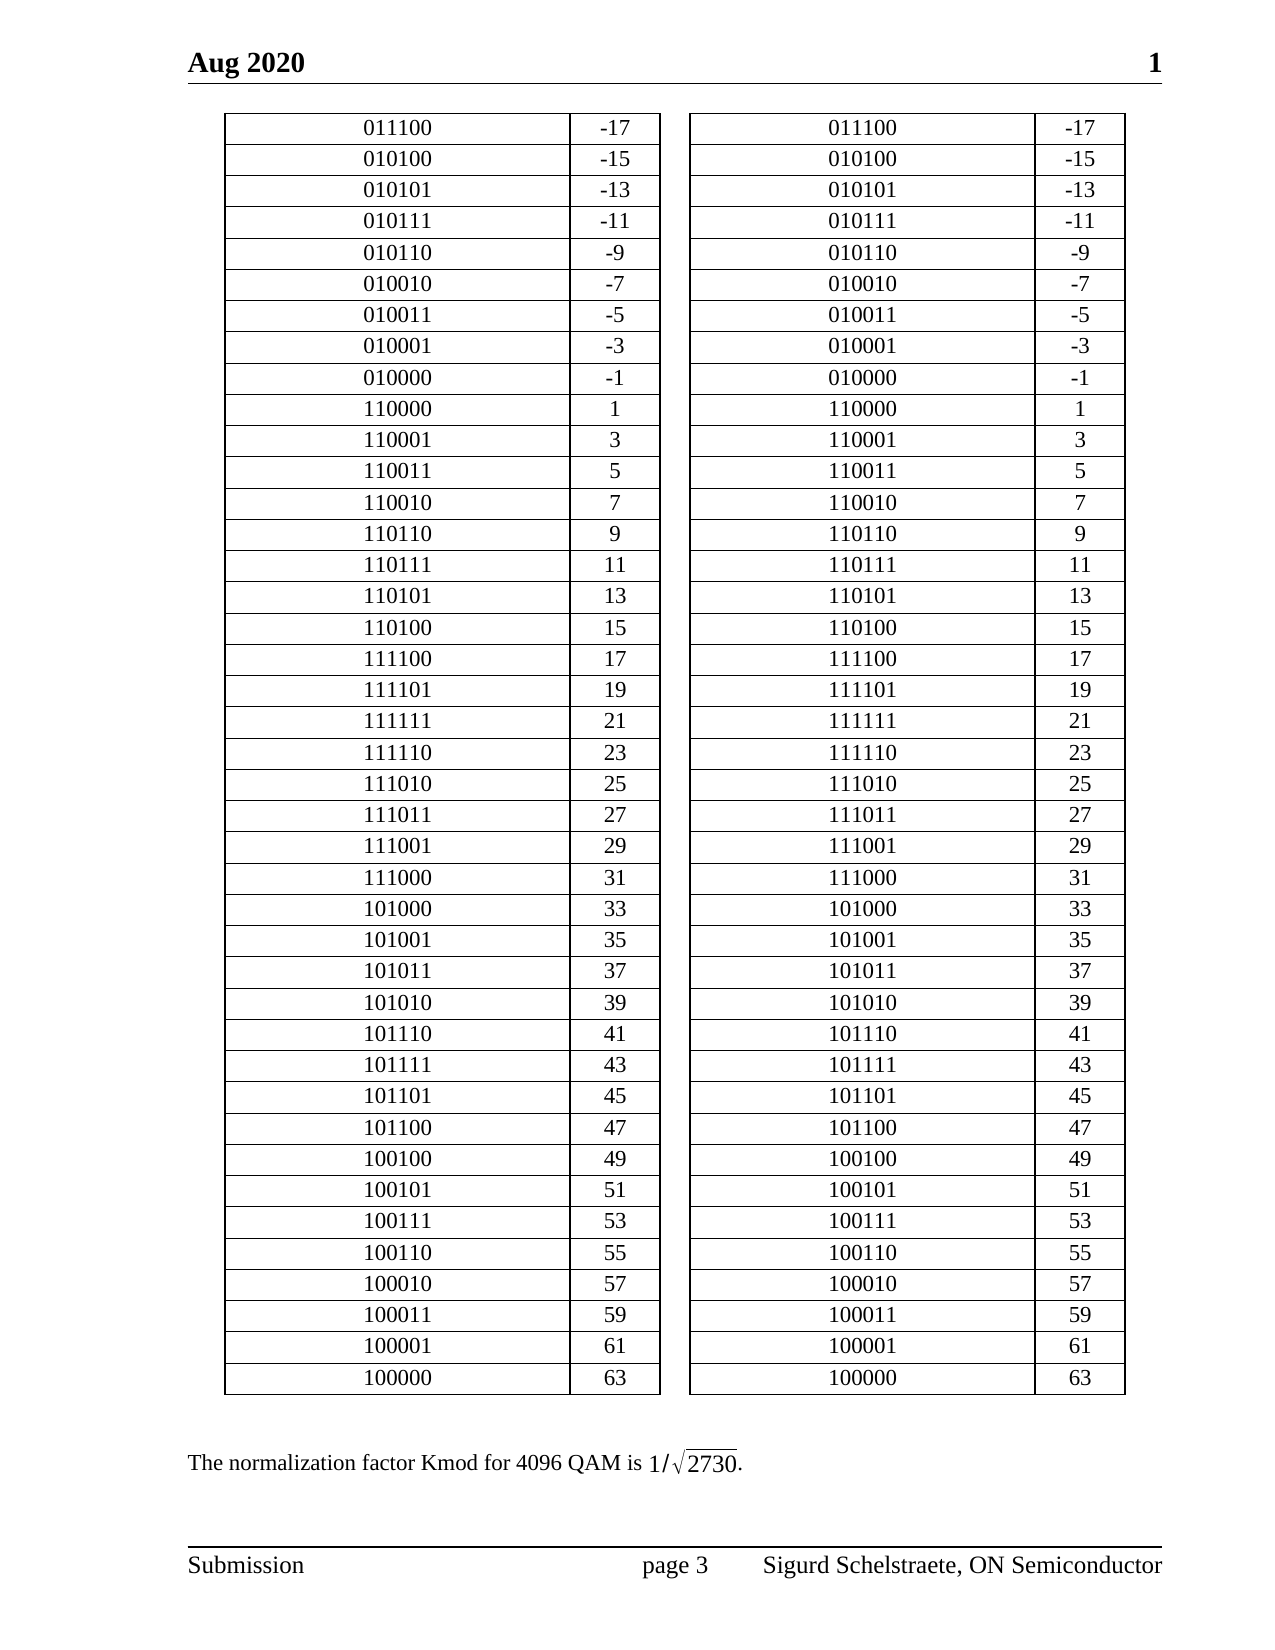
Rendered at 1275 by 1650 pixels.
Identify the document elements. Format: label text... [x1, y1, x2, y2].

table_cell [661, 300, 689, 331]
table_cell [661, 675, 689, 706]
table_cell 17 [1036, 645, 1124, 675]
table_cell 111000 [691, 864, 1034, 894]
table_cell 111110 [691, 739, 1034, 769]
table_cell -9 [1036, 239, 1124, 269]
table_cell 100100 [691, 1145, 1034, 1175]
table_cell 010101 [226, 176, 569, 206]
table_cell 110001 [691, 426, 1034, 456]
table_cell [661, 331, 689, 362]
table_cell 7 [1036, 489, 1124, 519]
table_cell 57 [1036, 1270, 1124, 1300]
table_cell 101110 [691, 1020, 1034, 1050]
table_cell 111111 [691, 707, 1034, 737]
table_cell [661, 425, 689, 456]
table_cell 45 [571, 1082, 659, 1112]
table_cell 13 [1036, 582, 1124, 612]
table_cell 29 [571, 832, 659, 862]
table_cell [661, 1081, 689, 1112]
table_cell 111011 [226, 801, 569, 831]
table_cell 59 [1036, 1301, 1124, 1331]
table_cell -13 [571, 176, 659, 206]
table_cell -7 [571, 270, 659, 300]
table_cell 100001 [691, 1332, 1034, 1362]
table_cell 100110 [691, 1239, 1034, 1269]
table_cell -5 [1036, 301, 1124, 331]
table_cell 100101 [691, 1176, 1034, 1206]
table_cell [661, 925, 689, 956]
table_cell 21 [1036, 707, 1124, 737]
table_cell -3 [571, 332, 659, 362]
table_cell -5 [571, 301, 659, 331]
table_cell 5 [1036, 457, 1124, 487]
table_cell [661, 769, 689, 800]
table_cell [661, 581, 689, 612]
table_cell -1 [571, 364, 659, 394]
table_cell [661, 1206, 689, 1237]
table_cell 110111 [226, 551, 569, 581]
table_cell 33 [571, 895, 659, 925]
table_cell [661, 738, 689, 769]
table_cell 55 [571, 1239, 659, 1269]
table_cell [661, 706, 689, 737]
table_cell 110010 [691, 489, 1034, 519]
table_cell 37 [571, 957, 659, 987]
table_cell [661, 550, 689, 581]
table_cell [661, 394, 689, 425]
table_cell 3 [571, 426, 659, 456]
table_cell 61 [1036, 1332, 1124, 1362]
table_cell 101011 [691, 957, 1034, 987]
table_cell -15 [1036, 145, 1124, 175]
table_cell 100000 [226, 1364, 569, 1394]
table_cell 111101 [691, 676, 1034, 706]
table_cell 35 [1036, 926, 1124, 956]
table_cell 49 [571, 1145, 659, 1175]
table_cell 100111 [226, 1207, 569, 1237]
table_cell 101001 [226, 926, 569, 956]
table_cell 25 [1036, 770, 1124, 800]
table_cell [661, 613, 689, 644]
table_cell 111010 [691, 770, 1034, 800]
table_cell 63 [1036, 1364, 1124, 1394]
table_cell 49 [1036, 1145, 1124, 1175]
table_cell 111001 [226, 832, 569, 862]
table_cell 23 [571, 739, 659, 769]
table_cell 111001 [691, 832, 1034, 862]
table_cell 110111 [691, 551, 1034, 581]
table_cell 010111 [226, 207, 569, 237]
table_cell 111111 [226, 707, 569, 737]
table_cell 55 [1036, 1239, 1124, 1269]
table_cell 110101 [226, 582, 569, 612]
table_cell [661, 363, 689, 394]
table_cell 101001 [691, 926, 1034, 956]
table_cell 111000 [226, 864, 569, 894]
table_cell [661, 1144, 689, 1175]
table_cell 110000 [226, 395, 569, 425]
table_cell 101100 [691, 1114, 1034, 1144]
table_cell 101000 [226, 895, 569, 925]
table_cell 111101 [226, 676, 569, 706]
table_cell -1 [1036, 364, 1124, 394]
table_cell 101111 [226, 1051, 569, 1081]
table_cell -11 [1036, 207, 1124, 237]
table_cell 100110 [226, 1239, 569, 1269]
table_cell [661, 1238, 689, 1269]
table_cell [661, 988, 689, 1019]
table_cell 17 [571, 645, 659, 675]
table_cell 010011 [691, 301, 1034, 331]
table_cell 51 [571, 1176, 659, 1206]
table_cell 010011 [226, 301, 569, 331]
table_cell 39 [571, 989, 659, 1019]
table_cell 111011 [691, 801, 1034, 831]
table_cell 41 [571, 1020, 659, 1050]
table_cell 43 [571, 1051, 659, 1081]
table_cell 110110 [691, 520, 1034, 550]
table_cell 15 [1036, 614, 1124, 644]
table_cell 11 [571, 551, 659, 581]
table_cell 010010 [691, 270, 1034, 300]
table_cell 31 [571, 864, 659, 894]
table_cell 100111 [691, 1207, 1034, 1237]
table_cell 110101 [691, 582, 1034, 612]
table_cell -7 [1036, 270, 1124, 300]
table_cell [661, 1300, 689, 1331]
table_cell 010100 [691, 145, 1034, 175]
table_cell 100001 [226, 1332, 569, 1362]
table_cell 101101 [226, 1082, 569, 1112]
table_cell 43 [1036, 1051, 1124, 1081]
table_cell 110011 [691, 457, 1034, 487]
table_cell 111100 [691, 645, 1034, 675]
table_cell 110001 [226, 426, 569, 456]
table_cell 53 [571, 1207, 659, 1237]
table_cell 111010 [226, 770, 569, 800]
table_cell 29 [1036, 832, 1124, 862]
table_cell [661, 1269, 689, 1300]
table_cell 100100 [226, 1145, 569, 1175]
table_cell 100010 [226, 1270, 569, 1300]
table_cell 15 [571, 614, 659, 644]
table_cell [661, 238, 689, 269]
text The normalization factor Kmod for 4096 QAM is . [187, 1447, 1162, 1477]
table_cell -15 [571, 145, 659, 175]
table_cell 23 [1036, 739, 1124, 769]
table_cell [661, 206, 689, 237]
table_cell 61 [571, 1332, 659, 1362]
table_cell 110100 [691, 614, 1034, 644]
table_cell 63 [571, 1364, 659, 1394]
table_cell [661, 519, 689, 550]
table_cell [661, 488, 689, 519]
table_cell 101000 [691, 895, 1034, 925]
table_cell 100011 [226, 1301, 569, 1331]
table_cell 101011 [226, 957, 569, 987]
table_cell 010111 [691, 207, 1034, 237]
table_cell 010010 [226, 270, 569, 300]
table_cell [661, 1113, 689, 1144]
table_cell 101110 [226, 1020, 569, 1050]
table_cell [661, 863, 689, 894]
table_cell 100011 [691, 1301, 1034, 1331]
table_cell [661, 175, 689, 206]
table_cell [661, 456, 689, 487]
table_cell [661, 269, 689, 300]
table_cell [661, 800, 689, 831]
table_cell 47 [571, 1114, 659, 1144]
table_cell 51 [1036, 1176, 1124, 1206]
table_cell 101100 [226, 1114, 569, 1144]
table_cell 100101 [226, 1176, 569, 1206]
table_cell 3 [1036, 426, 1124, 456]
table_cell 101010 [226, 989, 569, 1019]
table_cell 11 [1036, 551, 1124, 581]
table_cell 101101 [691, 1082, 1034, 1112]
table_cell 57 [571, 1270, 659, 1300]
table_cell 25 [571, 770, 659, 800]
table_cell 47 [1036, 1114, 1124, 1144]
table_cell 010101 [691, 176, 1034, 206]
table_cell [661, 831, 689, 862]
table_cell 5 [571, 457, 659, 487]
table_cell 101111 [691, 1051, 1034, 1081]
table_cell 19 [1036, 676, 1124, 706]
table_cell 010110 [691, 239, 1034, 269]
table_cell 37 [1036, 957, 1124, 987]
table_cell 010001 [691, 332, 1034, 362]
table_cell 27 [571, 801, 659, 831]
table_cell -3 [1036, 332, 1124, 362]
table_cell [661, 1363, 689, 1394]
table_cell 010001 [226, 332, 569, 362]
table_cell [661, 1331, 689, 1362]
table_cell 010000 [226, 364, 569, 394]
table_cell 7 [571, 489, 659, 519]
table_cell -17 [571, 114, 659, 144]
table_cell 13 [571, 582, 659, 612]
table_cell -17 [1036, 114, 1124, 144]
table_cell [661, 1050, 689, 1081]
table_cell 45 [1036, 1082, 1124, 1112]
table_cell 110010 [226, 489, 569, 519]
table_cell 59 [571, 1301, 659, 1331]
table_cell -9 [571, 239, 659, 269]
table_cell [661, 894, 689, 925]
table_cell 53 [1036, 1207, 1124, 1237]
table_cell 39 [1036, 989, 1124, 1019]
table_cell -13 [1036, 176, 1124, 206]
table_cell [661, 144, 689, 175]
table_cell 1 [571, 395, 659, 425]
table_cell 111110 [226, 739, 569, 769]
table_cell 19 [571, 676, 659, 706]
table_cell 21 [571, 707, 659, 737]
table_cell 33 [1036, 895, 1124, 925]
table_cell 110110 [226, 520, 569, 550]
table_cell 010100 [226, 145, 569, 175]
table_cell 111100 [226, 645, 569, 675]
table_cell 100010 [691, 1270, 1034, 1300]
table_cell 011100 [691, 114, 1034, 144]
table_cell 27 [1036, 801, 1124, 831]
table_cell [661, 644, 689, 675]
table_cell 010000 [691, 364, 1034, 394]
table_cell 110011 [226, 457, 569, 487]
table_cell 010110 [226, 239, 569, 269]
table_cell 35 [571, 926, 659, 956]
table_cell 41 [1036, 1020, 1124, 1050]
table_cell 110000 [691, 395, 1034, 425]
table_cell 9 [1036, 520, 1124, 550]
table_cell 011100 [226, 114, 569, 144]
table_cell [661, 1019, 689, 1050]
table_cell [661, 113, 689, 144]
table_cell [661, 956, 689, 987]
table_cell [661, 1175, 689, 1206]
table_cell 100000 [691, 1364, 1034, 1394]
table_cell 110100 [226, 614, 569, 644]
table_cell 1 [1036, 395, 1124, 425]
table_cell 31 [1036, 864, 1124, 894]
table_cell 9 [571, 520, 659, 550]
table_cell -11 [571, 207, 659, 237]
table_cell 101010 [691, 989, 1034, 1019]
